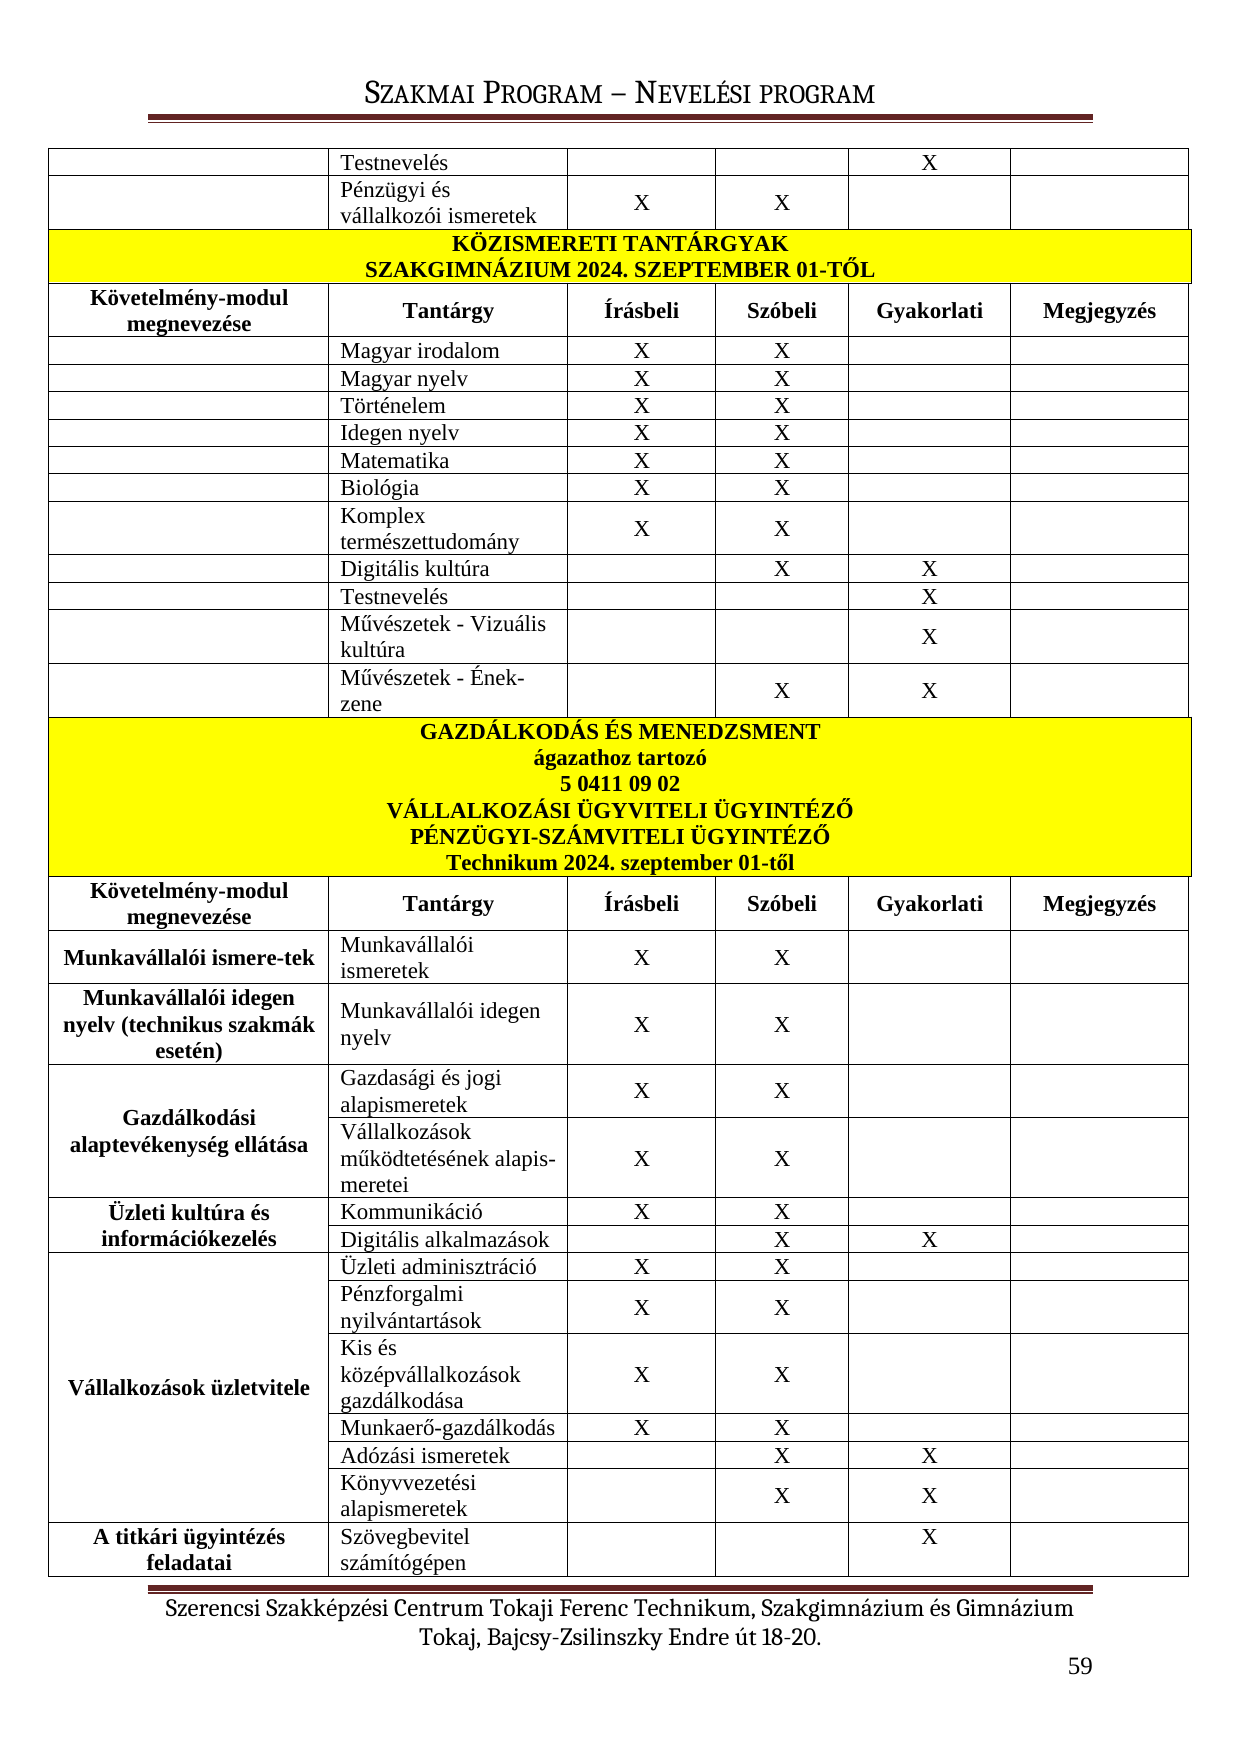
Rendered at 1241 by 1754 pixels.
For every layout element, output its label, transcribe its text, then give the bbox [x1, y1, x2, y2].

table_cell Követelmény-modul megnevezése [49, 877, 328, 929]
table_cell [49, 502, 328, 554]
table_cell [849, 1414, 1010, 1441]
table_cell [568, 149, 715, 175]
table_cell [716, 149, 848, 175]
table_cell [49, 365, 328, 391]
table_cell Történelem [329, 392, 567, 418]
table_cell [568, 1469, 715, 1522]
table_cell [716, 583, 848, 609]
table_cell X [716, 1118, 848, 1197]
table_cell Biológia [329, 474, 567, 501]
table_cell Munkavállalói idegen nyelv [329, 984, 567, 1063]
table_cell [1011, 664, 1188, 717]
table_cell Munkavállalói ismeretek [329, 931, 567, 983]
table_cell Komplex természettudomány [329, 502, 567, 554]
table_cell [1011, 931, 1188, 983]
table_cell [1011, 555, 1188, 582]
table_cell Megjegyzés [1011, 877, 1188, 929]
table_cell X [568, 984, 715, 1063]
table_cell [1011, 1198, 1188, 1225]
table_cell [1011, 474, 1188, 501]
table_cell [716, 610, 848, 663]
table_cell X [849, 1469, 1010, 1522]
table_cell Munkavállalói idegen nyelv (technikus szakmák esetén) [49, 984, 328, 1063]
table_cell Vállalkozások működtetésének alapis-meretei [329, 1118, 567, 1197]
table_cell Gyakorlati [849, 877, 1010, 929]
table_cell Írásbeli [568, 284, 715, 336]
table_cell [49, 420, 328, 446]
table_cell X [849, 583, 1010, 609]
table_cell X [716, 337, 848, 364]
table_cell [849, 420, 1010, 446]
table_cell [49, 610, 328, 663]
table_cell Üzleti adminisztráció [329, 1253, 567, 1279]
table_cell [849, 365, 1010, 391]
table_cell [568, 555, 715, 582]
table_cell Pénzforgalmi nyilvántartások [329, 1281, 567, 1333]
table_cell [49, 447, 328, 473]
table_cell Kis és középvállalkozások gazdálkodása [329, 1334, 567, 1413]
table_cell Megjegyzés [1011, 284, 1188, 336]
table_cell [49, 149, 328, 175]
table_cell [849, 1253, 1010, 1279]
table_cell Szóbeli [716, 877, 848, 929]
table_cell X [716, 1065, 848, 1117]
table_cell X [849, 1523, 1010, 1576]
table_cell Tantárgy [329, 877, 567, 929]
table_cell [849, 176, 1010, 229]
table_cell [1011, 984, 1188, 1063]
table_cell X [716, 1253, 848, 1279]
table_cell [1011, 1334, 1188, 1413]
table_cell [1011, 610, 1188, 663]
table_cell [716, 1523, 848, 1576]
table_cell Szövegbevitel számítógépen [329, 1523, 567, 1576]
table_cell [1011, 447, 1188, 473]
table_cell Gazdasági és jogi alapismeretek [329, 1065, 567, 1117]
table_cell X [716, 664, 848, 717]
table_cell Követelmény-modul megnevezése [49, 284, 328, 336]
table_cell [568, 583, 715, 609]
table_cell Idegen nyelv [329, 420, 567, 446]
table_cell Kommunikáció [329, 1198, 567, 1225]
table_cell X [716, 176, 848, 229]
table_cell Közismereti tantárgyak Szakgimnázium 2024. szeptember 01-től [49, 230, 1191, 282]
table_cell [1011, 392, 1188, 418]
table_cell Gazdálkodási alaptevékenység ellátása [49, 1065, 328, 1197]
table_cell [49, 1523, 328, 1576]
table_cell Digitális alkalmazások [329, 1226, 567, 1252]
table_cell X [716, 447, 848, 473]
table_cell Gyakorlati [849, 284, 1010, 336]
table_cell X [849, 664, 1010, 717]
table_cell [849, 1198, 1010, 1225]
table_cell [568, 1442, 715, 1468]
table_cell [849, 984, 1010, 1063]
table_cell X [716, 1334, 848, 1413]
table_cell X [716, 984, 848, 1063]
table_cell X [849, 610, 1010, 663]
table_cell Írásbeli [568, 877, 715, 929]
table_cell Művészetek - Vizuális kultúra [329, 610, 567, 663]
table_cell Munkavállalói ismere-tek [49, 931, 328, 983]
table_cell [849, 1334, 1010, 1413]
table_cell [1011, 149, 1188, 175]
table_cell Testnevelés [329, 583, 567, 609]
table_cell X [568, 176, 715, 229]
table_cell [849, 392, 1010, 418]
table_cell [568, 1226, 715, 1252]
table_cell X [568, 420, 715, 446]
table_cell [49, 555, 328, 582]
table_cell [849, 931, 1010, 983]
table_cell X [568, 1253, 715, 1279]
table_cell [1011, 337, 1188, 364]
table_cell [1011, 1118, 1188, 1197]
table_cell [849, 1118, 1010, 1197]
table_cell Magyar irodalom [329, 337, 567, 364]
table_cell Vállalkozások üzletvitele [49, 1253, 328, 1522]
table_cell [49, 392, 328, 418]
table_cell X [716, 502, 848, 554]
table_cell Munkaerő-gazdálkodás [329, 1414, 567, 1441]
table_cell X [716, 420, 848, 446]
table_cell [849, 447, 1010, 473]
table_cell X [568, 392, 715, 418]
table_cell X [568, 1334, 715, 1413]
table_cell X [568, 1281, 715, 1333]
table_cell [1011, 1281, 1188, 1333]
table_cell [49, 337, 328, 364]
table_cell [49, 474, 328, 501]
table_cell X [568, 474, 715, 501]
table_cell [1011, 583, 1188, 609]
table_cell X [568, 337, 715, 364]
table_cell X [568, 1065, 715, 1117]
table_cell X [568, 1414, 715, 1441]
table_cell Pénzügyi és vállalkozói ismeretek [329, 176, 567, 229]
table_cell [1011, 1226, 1188, 1252]
table_cell Magyar nyelv [329, 365, 567, 391]
table_cell X [716, 1198, 848, 1225]
table_cell [849, 502, 1010, 554]
table_cell [1011, 176, 1188, 229]
table_cell X [716, 1469, 848, 1522]
table_cell [49, 664, 328, 717]
table_cell X [849, 555, 1010, 582]
table_cell X [568, 365, 715, 391]
table_cell [1011, 1469, 1188, 1522]
table_cell [49, 583, 328, 609]
table_cell [849, 1065, 1010, 1117]
table_cell X [716, 1281, 848, 1333]
table_cell X [716, 1414, 848, 1441]
table_cell X [568, 931, 715, 983]
table_cell Matematika [329, 447, 567, 473]
table_cell [1011, 1253, 1188, 1279]
table_cell X [568, 1118, 715, 1197]
table_cell X [716, 474, 848, 501]
table_cell [568, 664, 715, 717]
table_cell GAZDÁLKODÁS ÉS MENEDZSMENT ágazathoz tartozó 5 0411 09 02 VÁLLALKOZÁSI ÜGYVITELI ÜGYINTÉZŐ PÉNZÜGYI-SZÁMVITELI ÜGYINTÉZŐ Technikum 2024. szeptember 01-től [49, 718, 1191, 876]
table_cell X [568, 447, 715, 473]
table_cell [568, 1523, 715, 1576]
table_cell X [849, 1226, 1010, 1252]
table_cell Könyvvezetési alapismeretek [329, 1469, 567, 1522]
table_cell [1011, 1414, 1188, 1441]
table_cell Szóbeli [716, 284, 848, 336]
table_cell X [849, 1442, 1010, 1468]
table_cell [1011, 502, 1188, 554]
table_cell [1011, 1442, 1188, 1468]
table_cell X [716, 1442, 848, 1468]
table_cell [1011, 365, 1188, 391]
table_cell Adózási ismeretek [329, 1442, 567, 1468]
table_cell X [716, 392, 848, 418]
table_cell X [849, 149, 1010, 175]
table_cell [1011, 1065, 1188, 1117]
table_cell Üzleti kultúra és információkezelés [49, 1198, 328, 1252]
table_cell [1011, 420, 1188, 446]
table_cell X [568, 502, 715, 554]
table_cell Digitális kultúra [329, 555, 567, 582]
table_cell X [716, 365, 848, 391]
table_cell [1011, 1523, 1188, 1576]
table_cell X [716, 931, 848, 983]
table_cell [49, 176, 328, 229]
table_cell X [568, 1198, 715, 1225]
table_cell [849, 1281, 1010, 1333]
table_cell Művészetek - Ének-zene [329, 664, 567, 717]
table_cell [568, 610, 715, 663]
table_cell X [716, 555, 848, 582]
table_cell [849, 337, 1010, 364]
table_cell Tantárgy [329, 284, 567, 336]
table_cell X [716, 1226, 848, 1252]
table_cell [849, 474, 1010, 501]
table_cell Testnevelés [329, 149, 567, 175]
